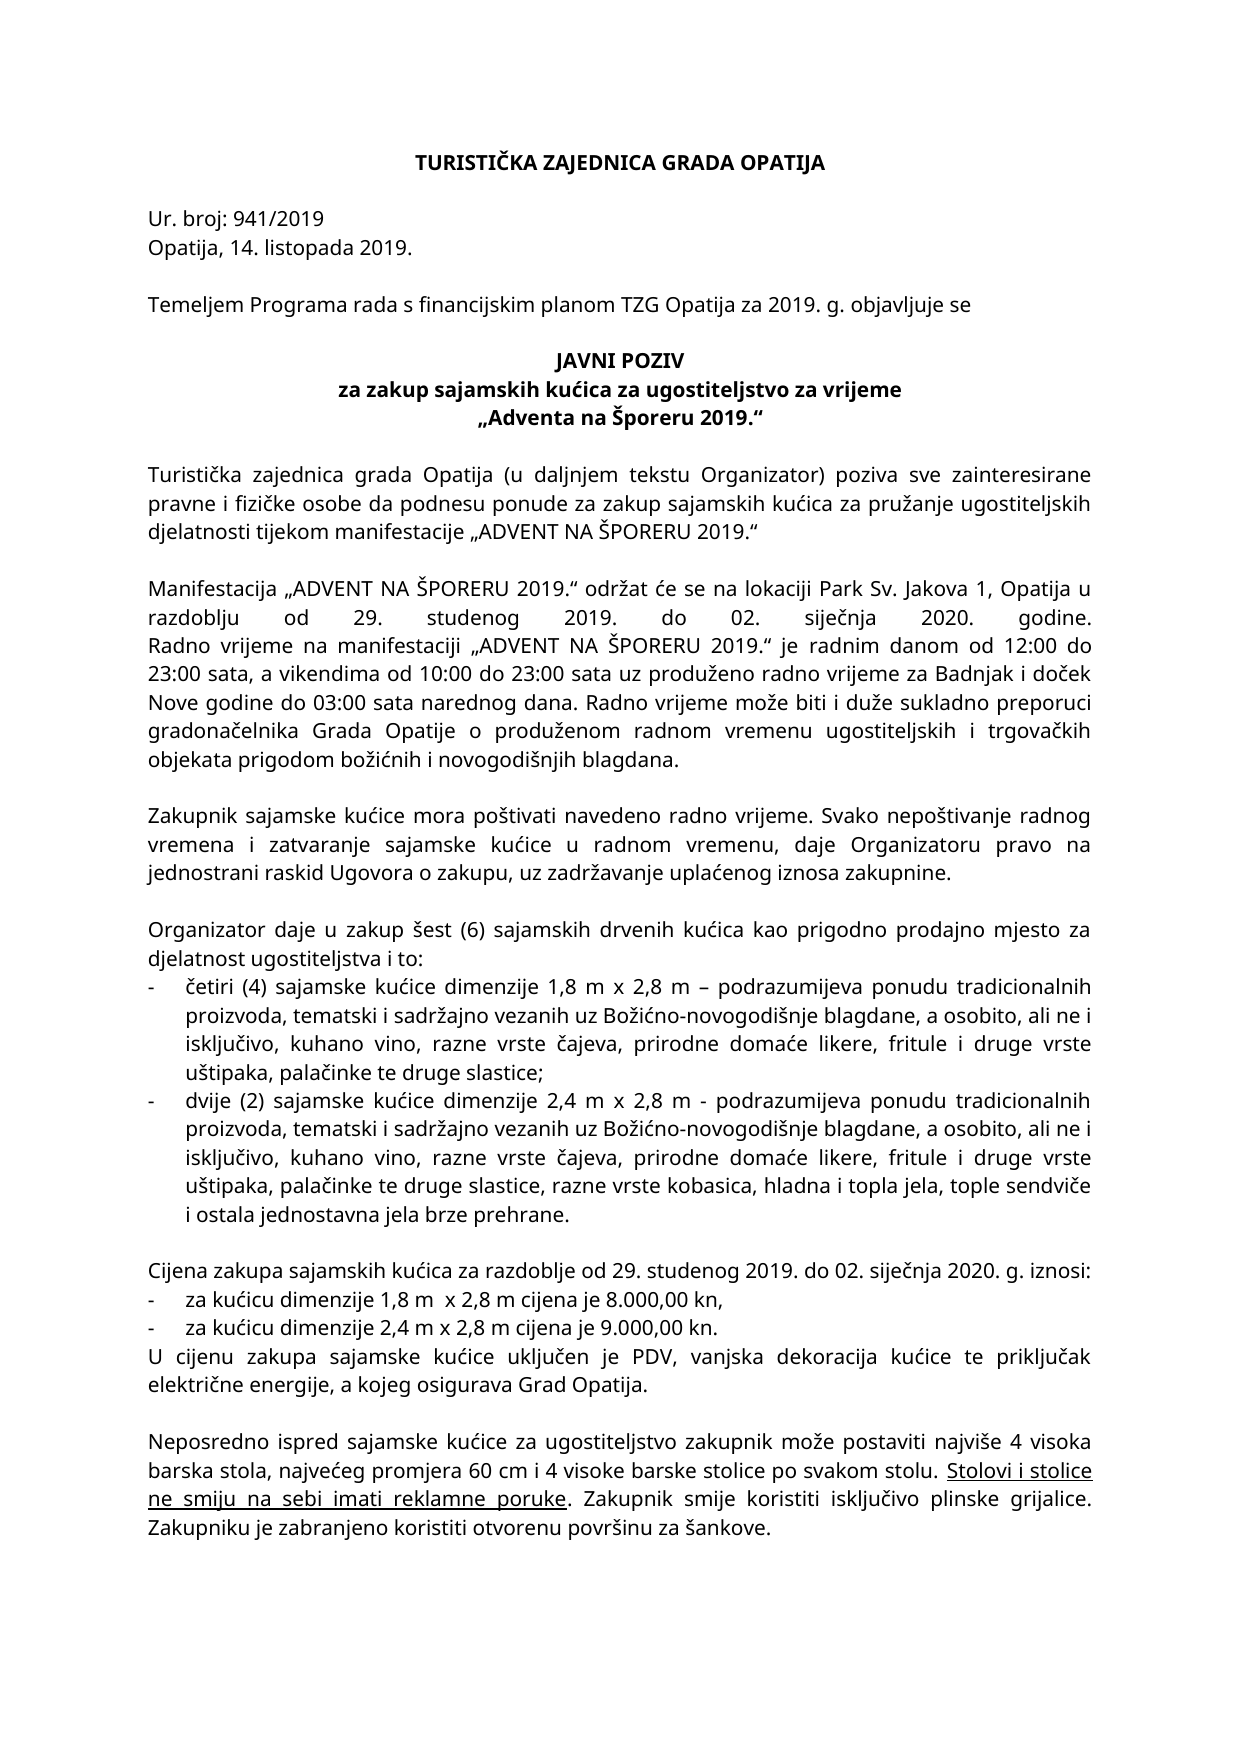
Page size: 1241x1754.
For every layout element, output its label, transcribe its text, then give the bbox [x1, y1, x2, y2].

text Organizator daje u zakup šest (6) sajamskih drvenih kućica kao prigodno prodajno mjesto za djelatnost ugostiteljstva i to: [148, 887, 1093, 972]
text Neposredno ispred sajamske kućice za ugostiteljstvo zakupnik može postaviti najviše 4 visoka barska stola, najvećeg promjera 60 cm i 4 visoke barske stolice po svakom stolu. Stolovi i stolice ne smiju na sebi imati reklamne poruke. Zakupnik smije koristiti isključivo plinske grijalice. Zakupniku je zabranjeno koristiti otvorenu površinu za šankove. [148, 1399, 1093, 1541]
text za zakup sajamskih kućica za ugostiteljstvo za vrijeme [148, 375, 1093, 403]
text TURISTIČKA ZAJEDNICA GRADA OPATIJA [148, 148, 1093, 176]
text Opatija, 14. listopada 2019. [148, 233, 1093, 261]
list četiri (4) sajamske kućice dimenzije 1,8 m x 2,8 m – podrazumijeva ponudu tradicionalnih proizvoda, tematski i sadržajno vezanih uz Božićno-novogodišnje blagdane, a osobito, ali ne i isključivo, kuhano vino, razne vrste čajeva, prirodne domaće likere, fritule i druge vrste uštipaka, palačinke te druge slastice; [148, 972, 1093, 1086]
text Temeljem Programa rada s financijskim planom TZG Opatija za 2019. g. objavljuje se [148, 290, 1093, 318]
text Ur. broj: 941/2019 [148, 204, 1093, 233]
list dvije (2) sajamske kućice dimenzije 2,4 m x 2,8 m - podrazumijeva ponudu tradicionalnih proizvoda, tematski i sadržajno vezanih uz Božićno-novogodišnje blagdane, a osobito, ali ne i isključivo, kuhano vino, razne vrste čajeva, prirodne domaće likere, fritule i druge vrste uštipaka, palačinke te druge slastice, razne vrste kobasica, hladna i topla jela, tople sendviče i ostala jednostavna jela brze prehrane. [148, 1086, 1093, 1228]
list za kućicu dimenzije 1,8 m x 2,8 m cijena je 8.000,00 kn, [148, 1285, 1093, 1313]
text Cijena zakupa sajamskih kućica za razdoblje od 29. studenog 2019. do 02. siječnja 2020. g. iznosi: [148, 1257, 1093, 1285]
text Turistička zajednica grada Opatija (u daljnjem tekstu Organizator) poziva sve zainteresirane pravne i fizičke osobe da podnesu ponude za zakup sajamskih kućica za pružanje ugostiteljskih djelatnosti tijekom manifestacije „ADVENT NA ŠPORERU 2019.“ [148, 460, 1093, 546]
text „Adventa na Šporeru 2019.“ [148, 403, 1093, 432]
list za kućicu dimenzije 2,4 m x 2,8 m cijena je 9.000,00 kn. [148, 1313, 1093, 1342]
text Manifestacija „ADVENT NA ŠPORERU 2019.“ održat će se na lokaciji Park Sv. Jakova 1, Opatija u razdoblju od 29. studenog 2019. do 02. siječnja 2020. godine. Radno vrijeme na manifestaciji „ADVENT NA ŠPORERU 2019.“ je radnim danom od 12:00 do 23:00 sata, a vikendima od 10:00 do 23:00 sata uz produženo radno vrijeme za Badnjak i doček Nove godine do 03:00 sata narednog dana. Radno vrijeme može biti i duže sukladno preporuci gradonačelnika Grada Opatije o produženom radnom vremenu ugostiteljskih i trgovačkih objekata prigodom božićnih i novogodišnjih blagdana. [148, 546, 1093, 773]
text JAVNI POZIV [148, 347, 1093, 375]
text Zakupnik sajamske kućice mora poštivati navedeno radno vrijeme. Svako nepoštivanje radnog vremena i zatvaranje sajamske kućice u radnom vremenu, daje Organizatoru pravo na jednostrani raskid Ugovora o zakupu, uz zadržavanje uplaćenog iznosa zakupnine. [148, 802, 1093, 887]
text U cijenu zakupa sajamske kućice uključen je PDV, vanjska dekoracija kućice te priključak električne energije, a kojeg osigurava Grad Opatija. [148, 1342, 1093, 1399]
